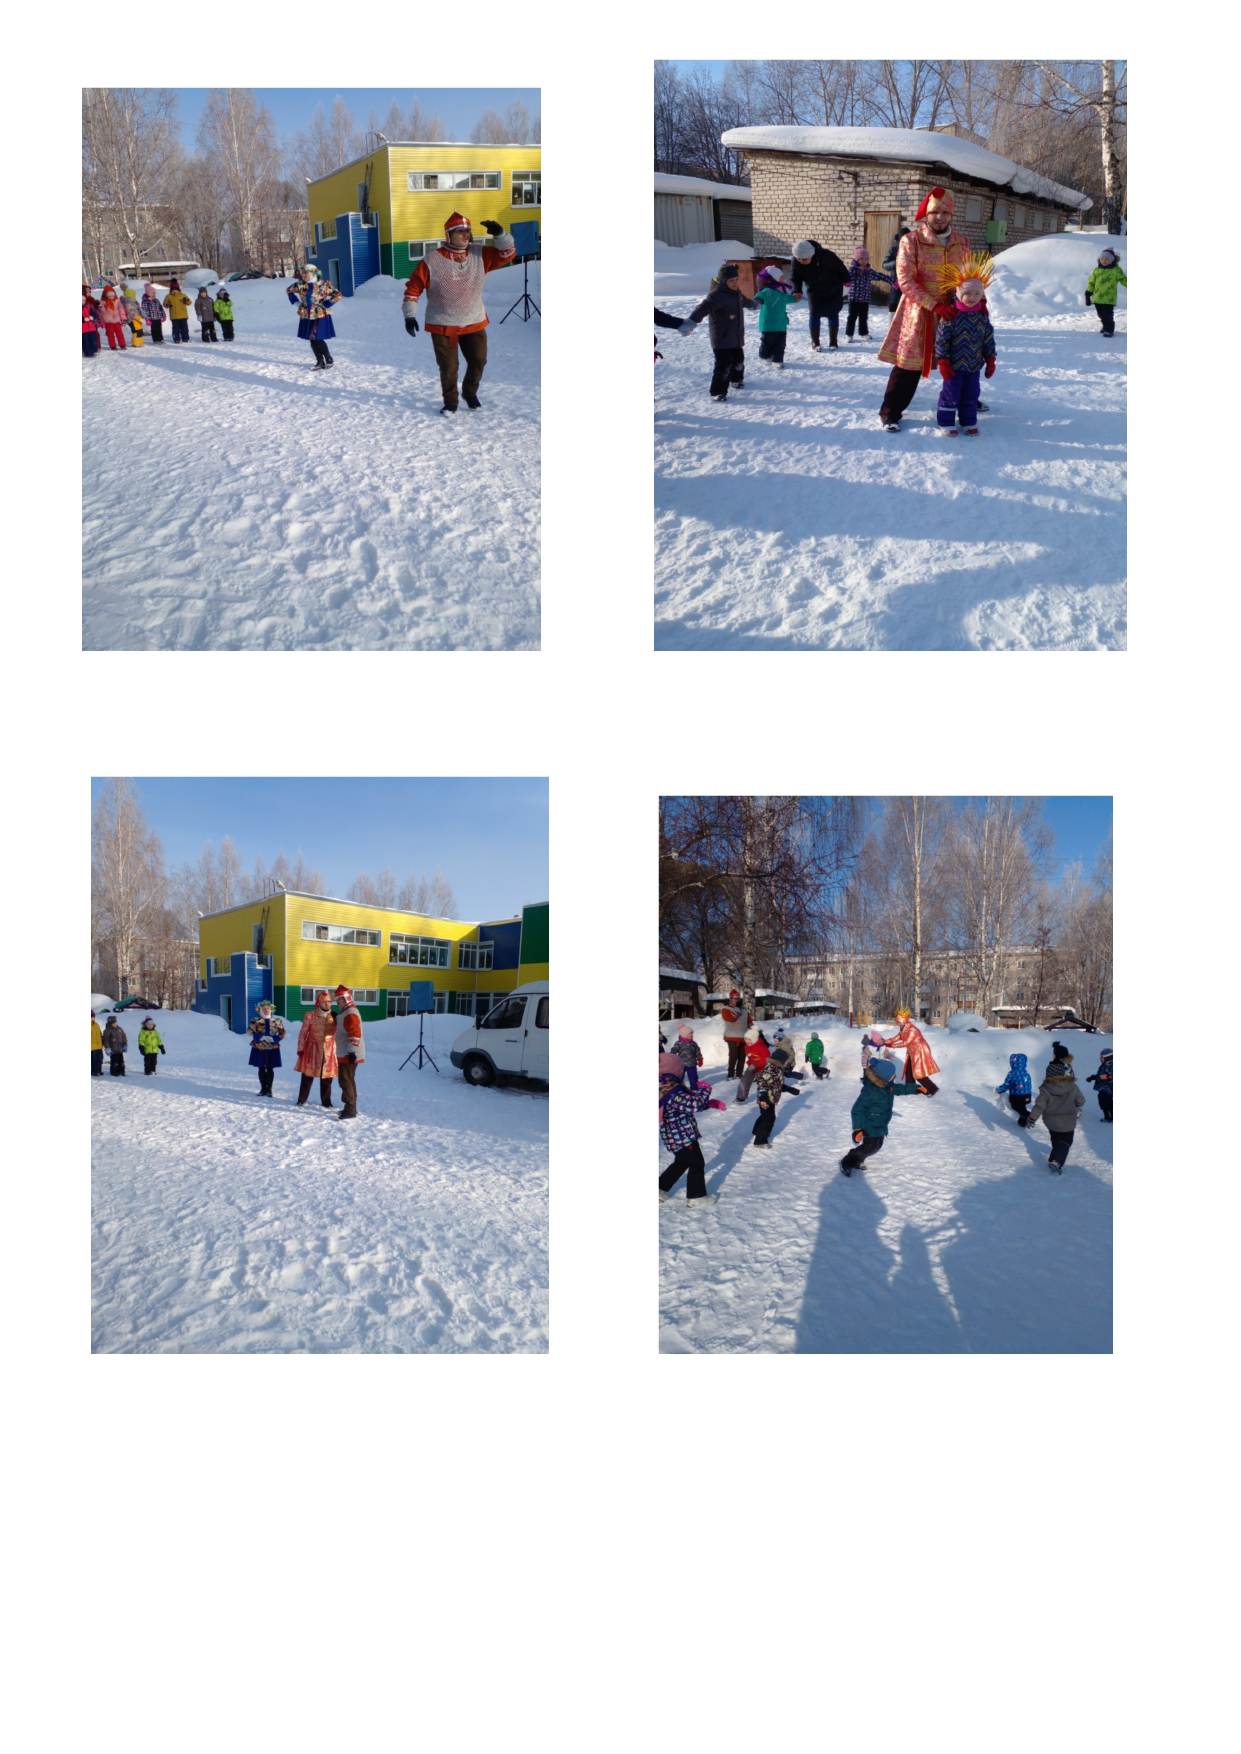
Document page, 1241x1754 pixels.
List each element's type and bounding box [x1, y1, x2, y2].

picture [91, 777, 549, 1353]
picture [82, 88, 541, 651]
picture [659, 796, 1113, 1353]
picture [654, 60, 1127, 651]
